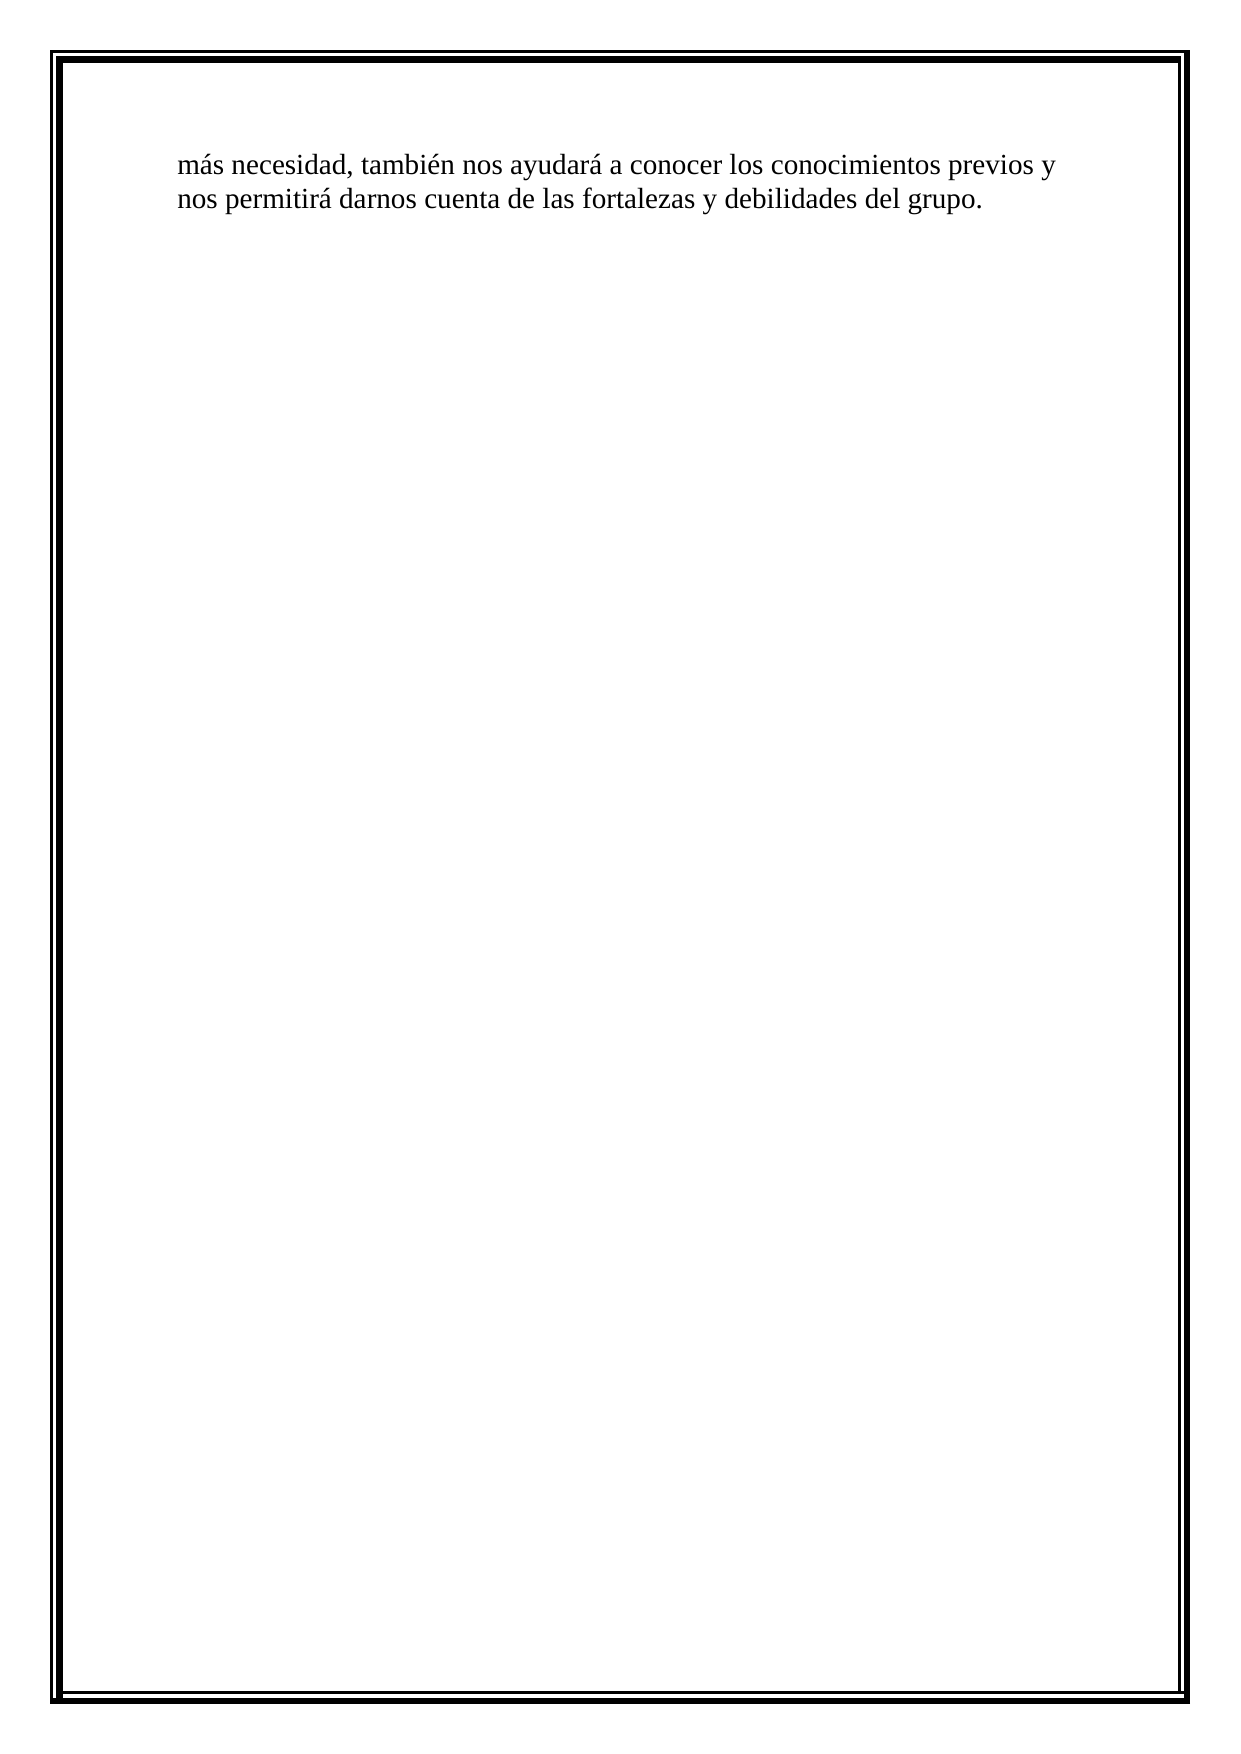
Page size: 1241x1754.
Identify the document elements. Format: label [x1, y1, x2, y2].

text [177, 147, 1063, 214]
